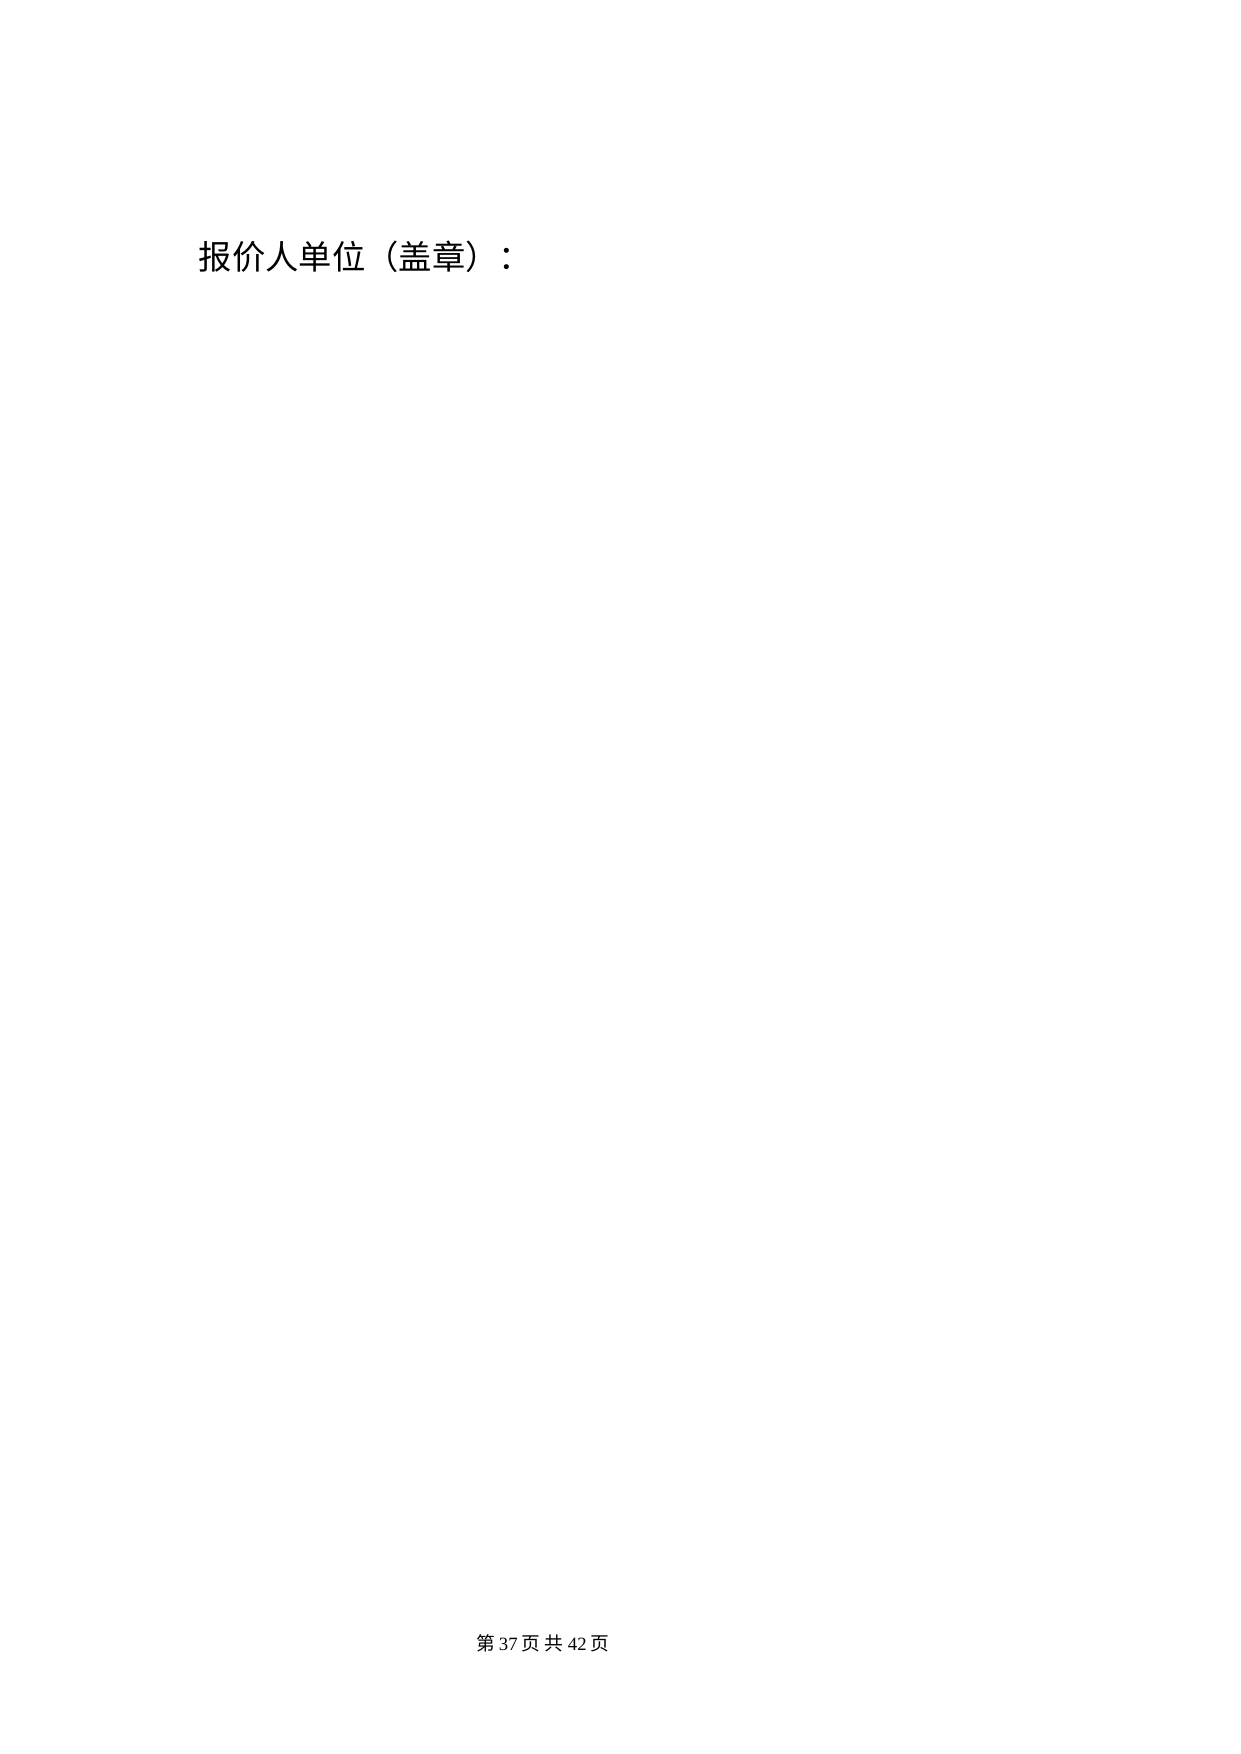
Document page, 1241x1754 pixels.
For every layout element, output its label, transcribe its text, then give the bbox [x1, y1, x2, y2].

text 报价人单位（盖章）： [165, 222, 1087, 287]
